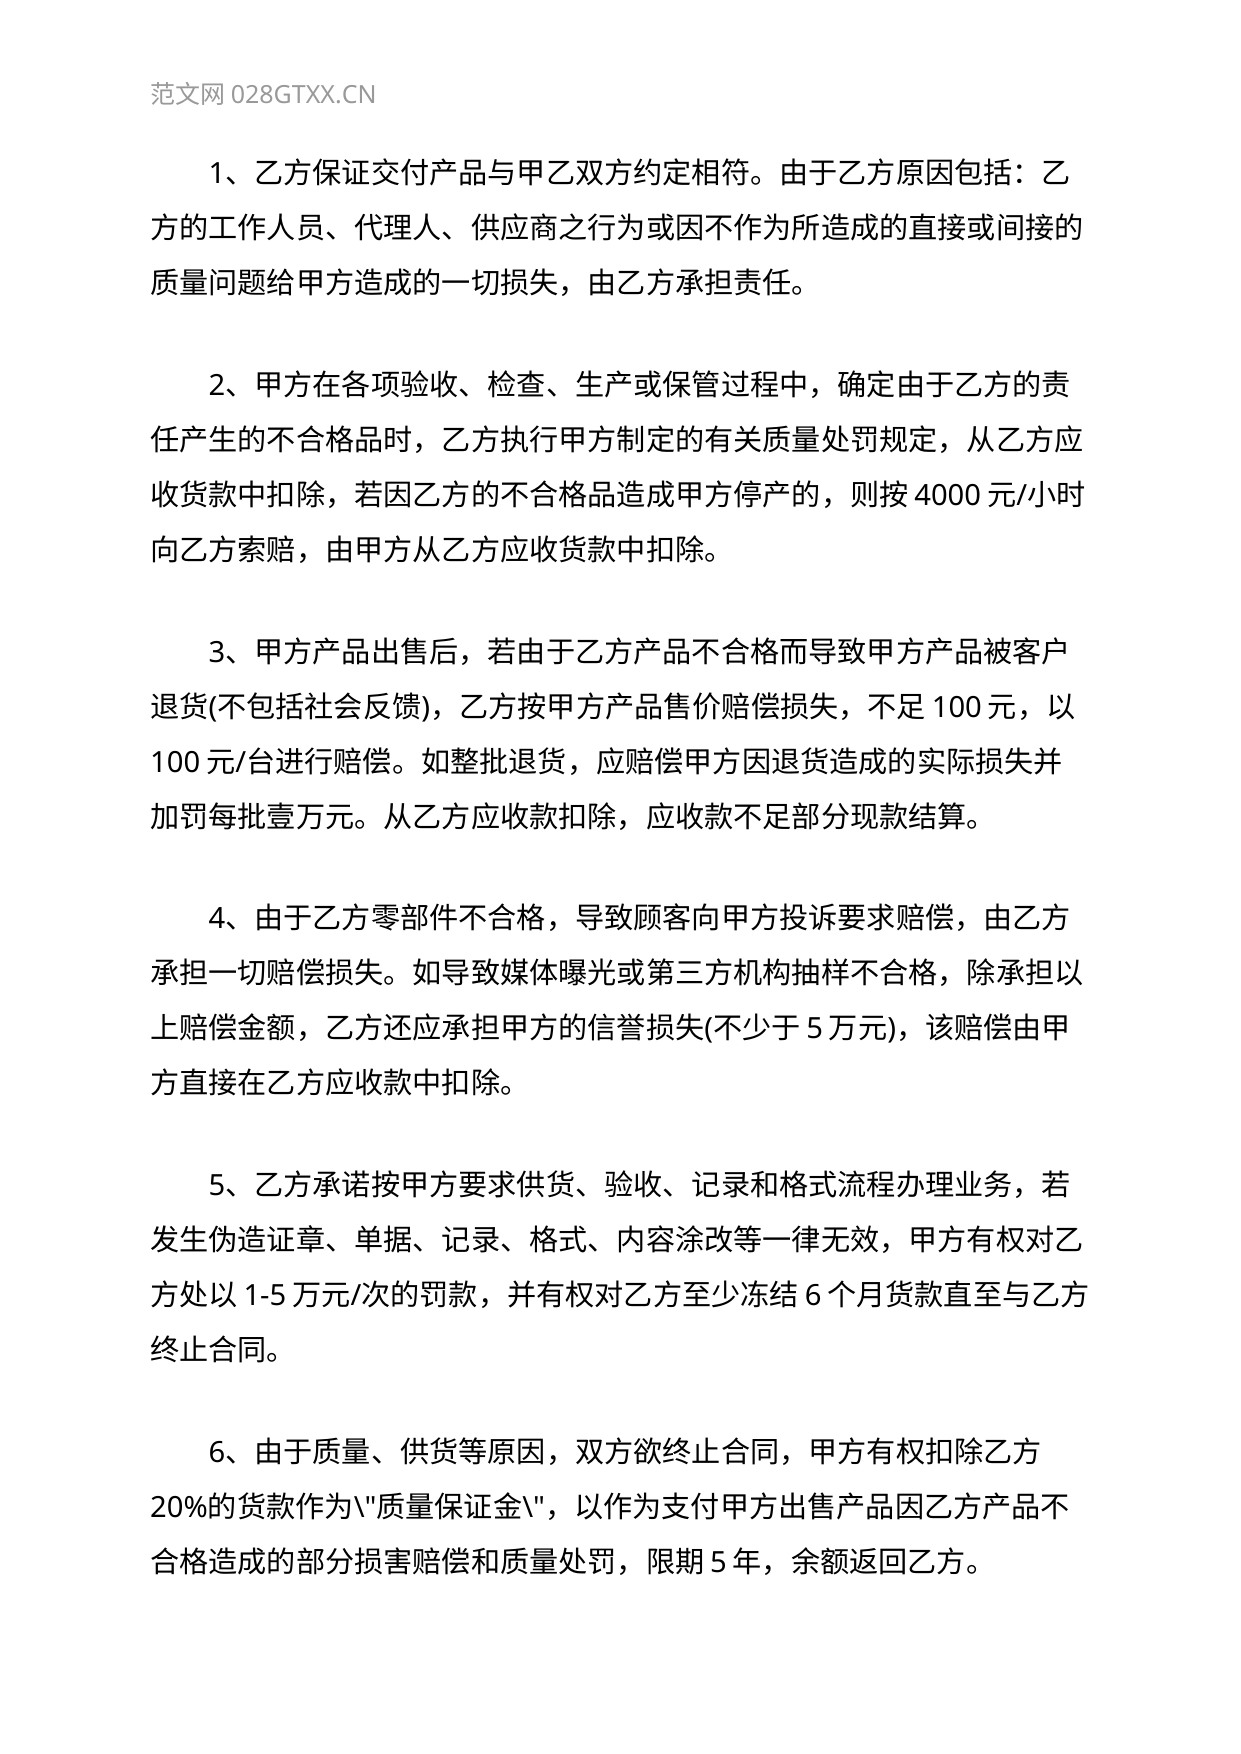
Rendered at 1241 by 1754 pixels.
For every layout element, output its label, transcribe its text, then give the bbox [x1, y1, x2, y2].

text 4、由于乙方零部件不合格，导致顾客向甲方投诉要求赔偿，由乙方承担一切赔偿损失。如导致媒体曝光或第三方机构抽样不合格，除承担以上赔偿金额，乙方还应承担甲方的信誉损失(不少于5万元)，该赔偿由甲方直接在乙方应收款中扣除。 [150, 895, 1090, 1102]
text 6、由于质量、供货等原因，双方欲终止合同，甲方有权扣除乙方20%的货款作为\"质量保证金\"，以作为支付甲方出售产品因乙方产品不合格造成的部分损害赔偿和质量处罚，限期5年，余额返回乙方。 [150, 1428, 1090, 1581]
text 3、甲方产品出售后，若由于乙方产品不合格而导致甲方产品被客户退货(不包括社会反馈)，乙方按甲方产品售价赔偿损失，不足100元，以100元/台进行赔偿。如整批退货，应赔偿甲方因退货造成的实际损失并加罚每批壹万元。从乙方应收款扣除，应收款不足部分现款结算。 [150, 628, 1090, 836]
text 1、乙方保证交付产品与甲乙双方约定相符。由于乙方原因包括：乙方的工作人员、代理人、供应商之行为或因不作为所造成的直接或间接的质量问题给甲方造成的一切损失，由乙方承担责任。 [150, 150, 1090, 302]
text 5、乙方承诺按甲方要求供货、验收、记录和格式流程办理业务，若发生伪造证章、单据、记录、格式、内容涂改等一律无效，甲方有权对乙方处以1-5万元/次的罚款，并有权对乙方至少冻结6个月货款直至与乙方终止合同。 [150, 1162, 1090, 1369]
text 2、甲方在各项验收、检查、生产或保管过程中，确定由于乙方的责任产生的不合格品时，乙方执行甲方制定的有关质量处罚规定，从乙方应收货款中扣除，若因乙方的不合格品造成甲方停产的，则按4000元/小时向乙方索赔，由甲方从乙方应收货款中扣除。 [150, 362, 1090, 569]
